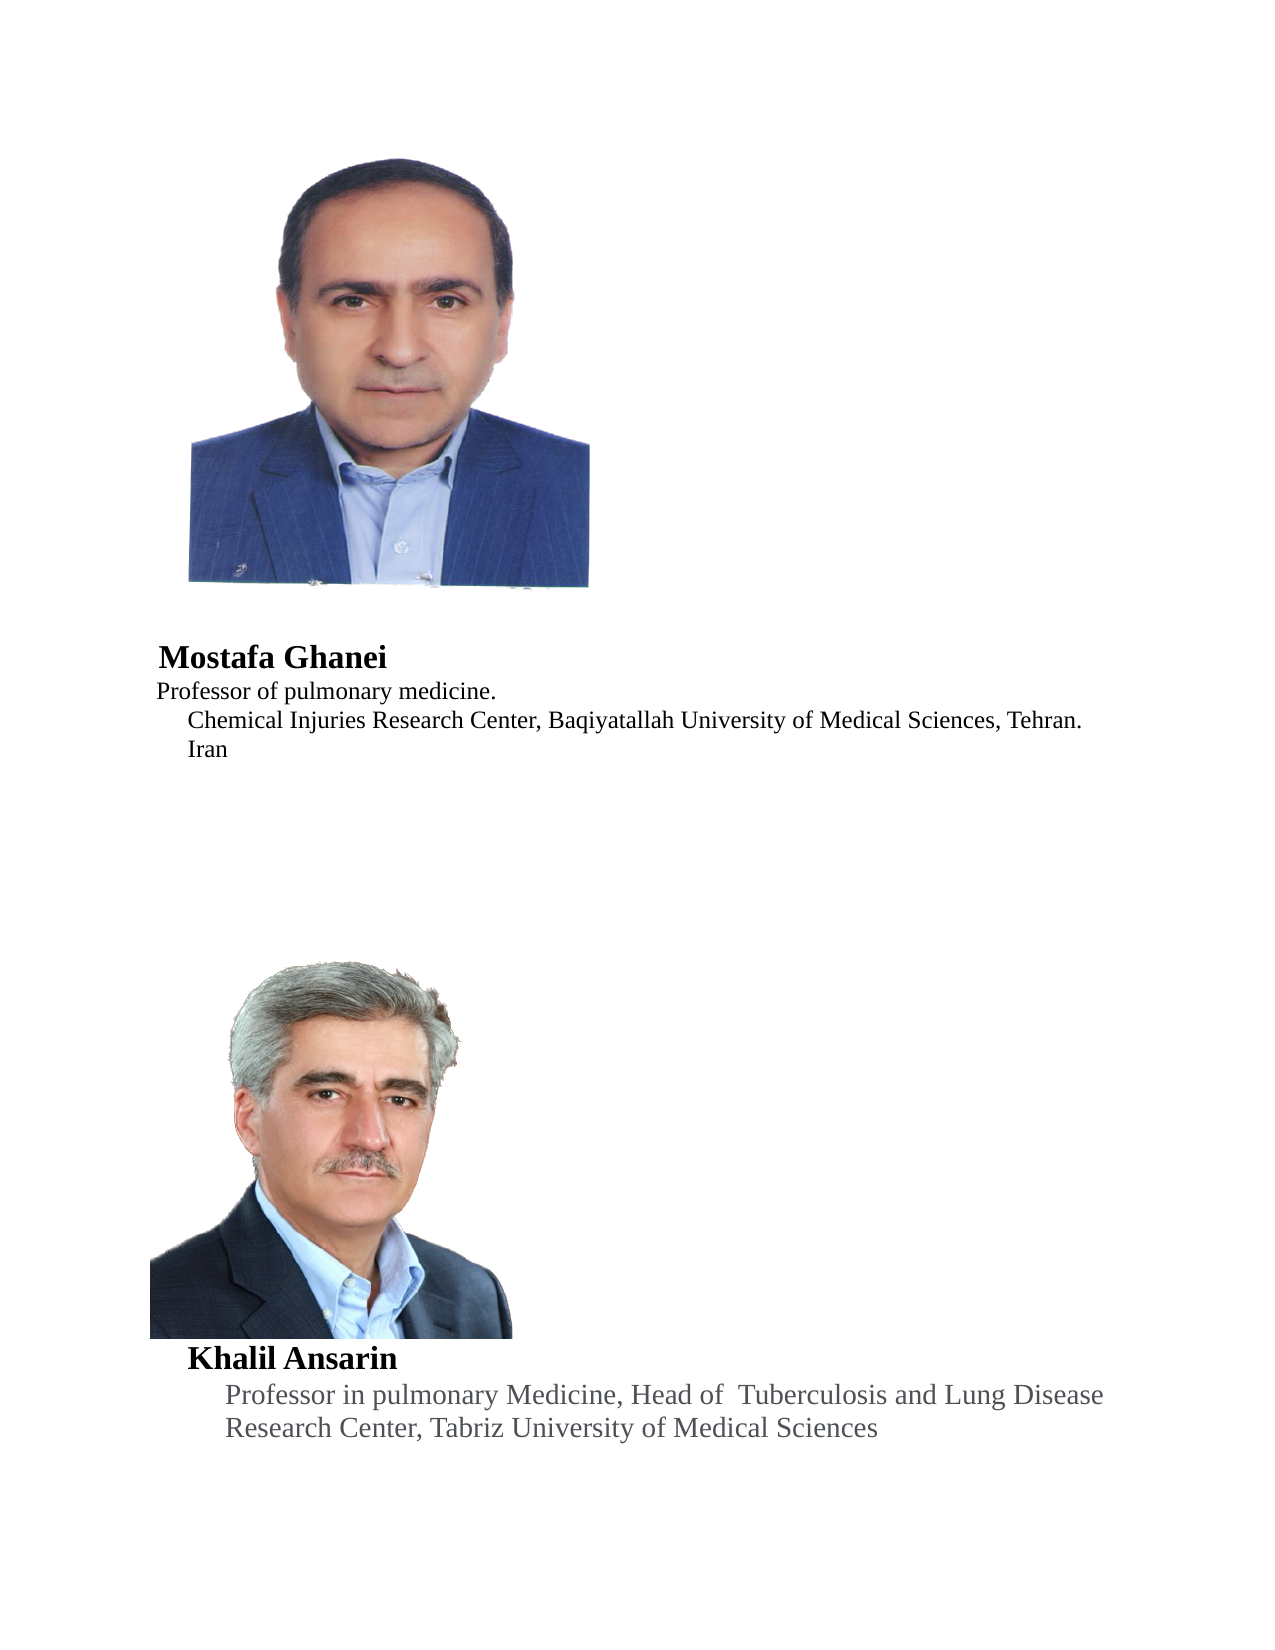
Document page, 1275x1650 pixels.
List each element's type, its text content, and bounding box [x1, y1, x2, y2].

text Chemical Injuries Research Center, Baqiyatallah University of Medical Sciences, Tehran. Iran [187, 705, 1125, 762]
list Professor in pulmonary Medicine, Head of Tuberculosis and Lung Disease Research Center, Tabriz University of Medical Sciences [878, 1377, 1125, 1444]
text Mostafa Ghanei [150, 638, 1125, 676]
picture [187, 157, 590, 597]
text Professor of pulmonary medicine. [150, 676, 1125, 705]
picture [150, 961, 513, 1339]
